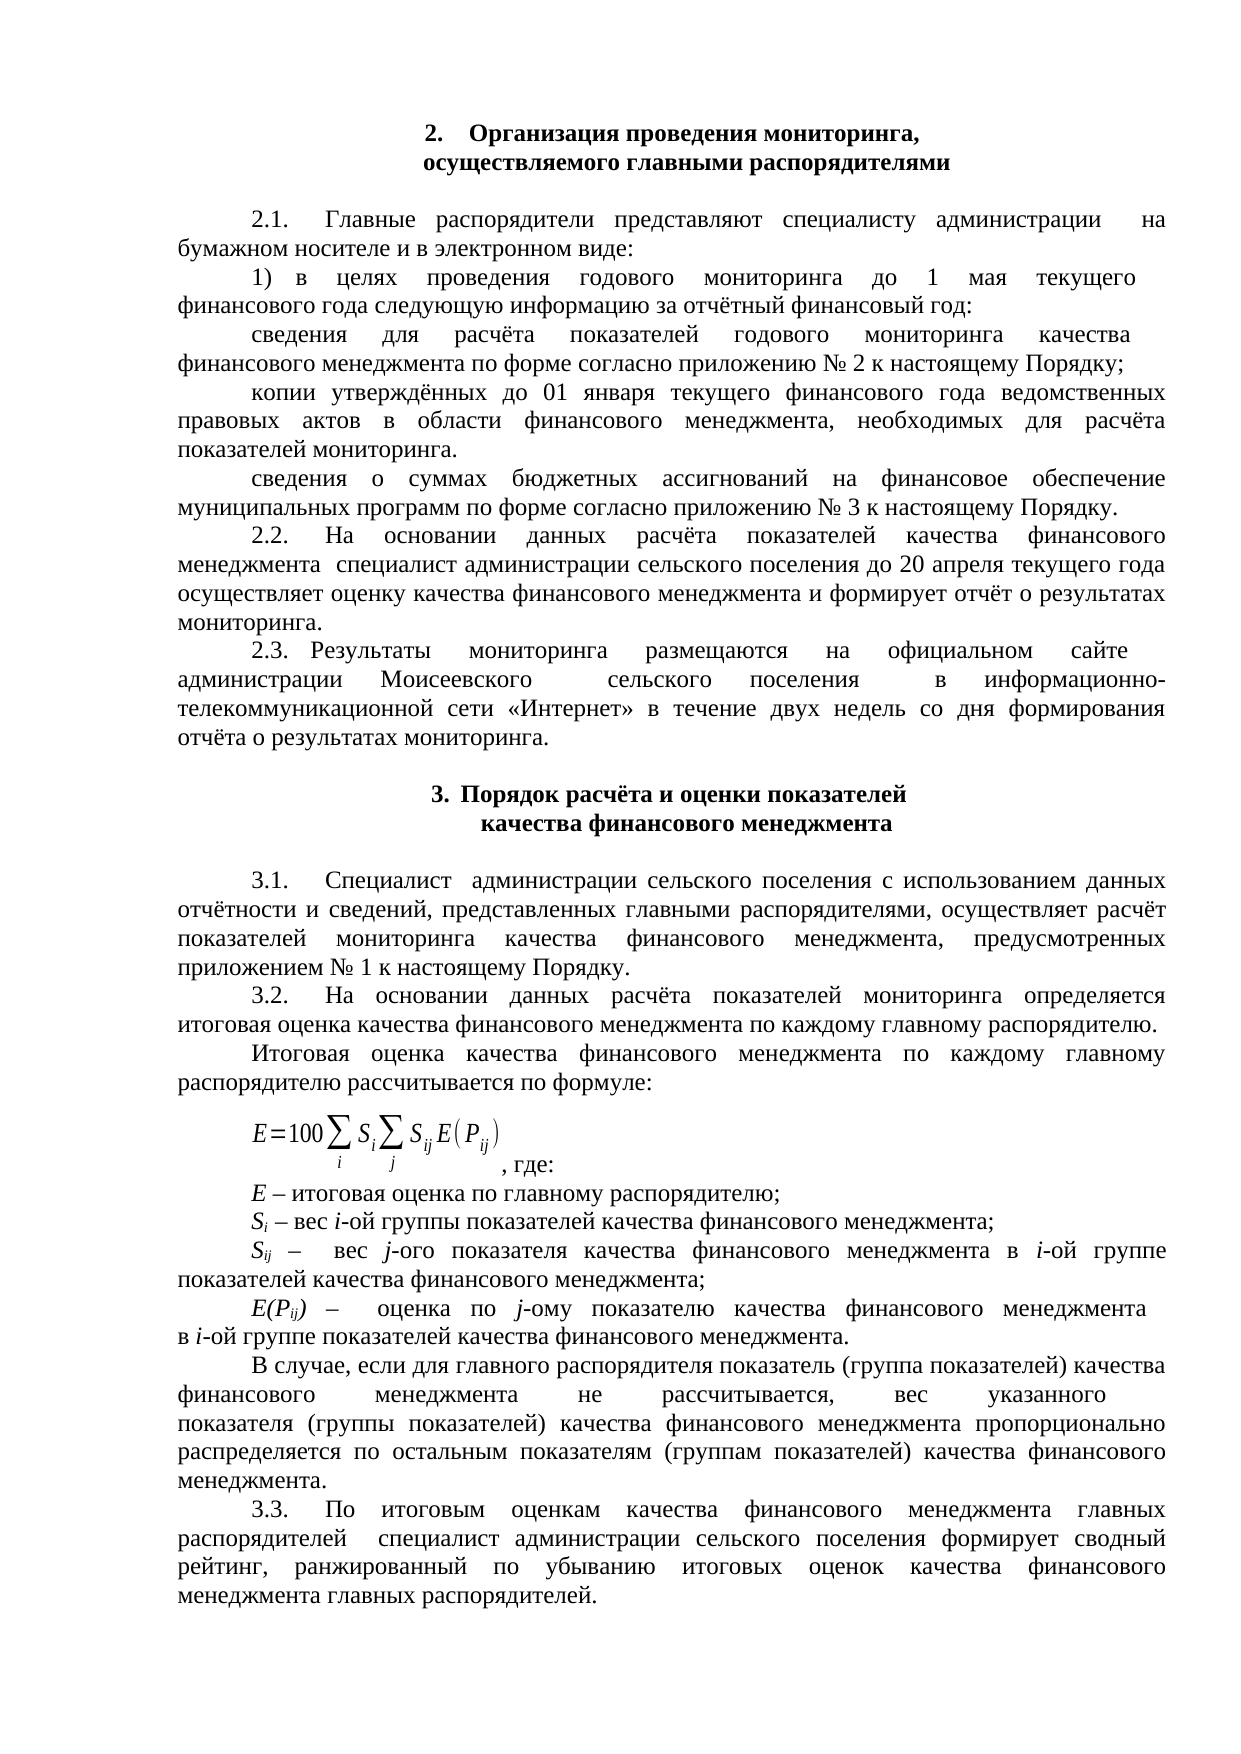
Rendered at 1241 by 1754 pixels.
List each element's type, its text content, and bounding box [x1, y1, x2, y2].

list Главные распорядители представляют специалисту администрации на бумажном носителе и в электронном виде: [177, 204, 1167, 262]
list в целях проведения годового мониторинга до 1 мая текущего финансового года следующую информацию за отчётный финансовый год: [177, 262, 1167, 319]
text Si – вес i-ой группы показателей качества финансового менеджмента; [177, 1206, 1167, 1235]
text , где: [177, 1096, 1167, 1178]
text копии утверждённых до 01 января текущего финансового года ведомственных правовых актов в области финансового менеджмента, необходимых для расчёта показателей мониторинга. [177, 377, 1167, 463]
list Специалист администрации сельского поселения с использованием данных отчётности и сведений, представленных главными распорядителями, осуществляет расчёт показателей мониторинга качества финансового менеджмента, предусмотренных приложением № 1 к настоящему Порядку. [177, 866, 1167, 981]
list На основании данных расчёта показателей мониторинга определяется итоговая оценка качества финансового менеджмента по каждому главному распорядителю. [177, 981, 1167, 1038]
text сведения о суммах бюджетных ассигнований на финансовое обеспечение муниципальных программ по форме согласно приложению № 3 к настоящему Порядку. [177, 463, 1167, 521]
text осуществляемого главными распорядителями [207, 147, 1167, 176]
list Порядок расчёта и оценки показателей качества финансового менеджмента [177, 779, 1167, 837]
text Итоговая оценка качества финансового менеджмента по каждому главному распорядителю рассчитывается по формуле: [177, 1038, 1167, 1096]
text сведения для расчёта показателей годового мониторинга качества финансового менеджмента по форме согласно приложению № 2 к настоящему Порядку; [177, 319, 1167, 377]
text E(Pij) – оценка по j-ому показателю качества финансового менеджмента в i-ой группе показателей качества финансового менеджмента. [177, 1293, 1167, 1350]
text В случае, если для главного распорядителя показатель (группа показателей) качества финансового менеджмента не рассчитывается, вес указанного показателя (группы показателей) качества финансового менеджмента пропорционально распределяется по остальным показателям (группам показателей) качества финансового менеджмента. [177, 1350, 1167, 1494]
list Результаты мониторинга размещаются на официальном сайте администрации Моисеевского сельского поселения в информационно-телекоммуникационной сети «Интернет» в течение двух недель со дня формирования отчёта о результатах мониторинга. [177, 636, 1167, 751]
list Организация проведения мониторинга, [177, 118, 1167, 147]
text Sij – вес j-ого показателя качества финансового менеджмента в i-ой группе показателей качества финансового менеджмента; [177, 1235, 1167, 1293]
list По итоговым оценкам качества финансового менеджмента главных распорядителей специалист администрации сельского поселения формирует сводный рейтинг, ранжированный по убыванию итоговых оценок качества финансового менеджмента главных распорядителей. [177, 1494, 1167, 1609]
list На основании данных расчёта показателей качества финансового менеджмента специалист администрации сельского поселения до 20 апреля текущего года осуществляет оценку качества финансового менеджмента и формирует отчёт о результатах мониторинга. [177, 521, 1167, 636]
text E – итоговая оценка по главному распорядителю; [177, 1178, 1167, 1206]
